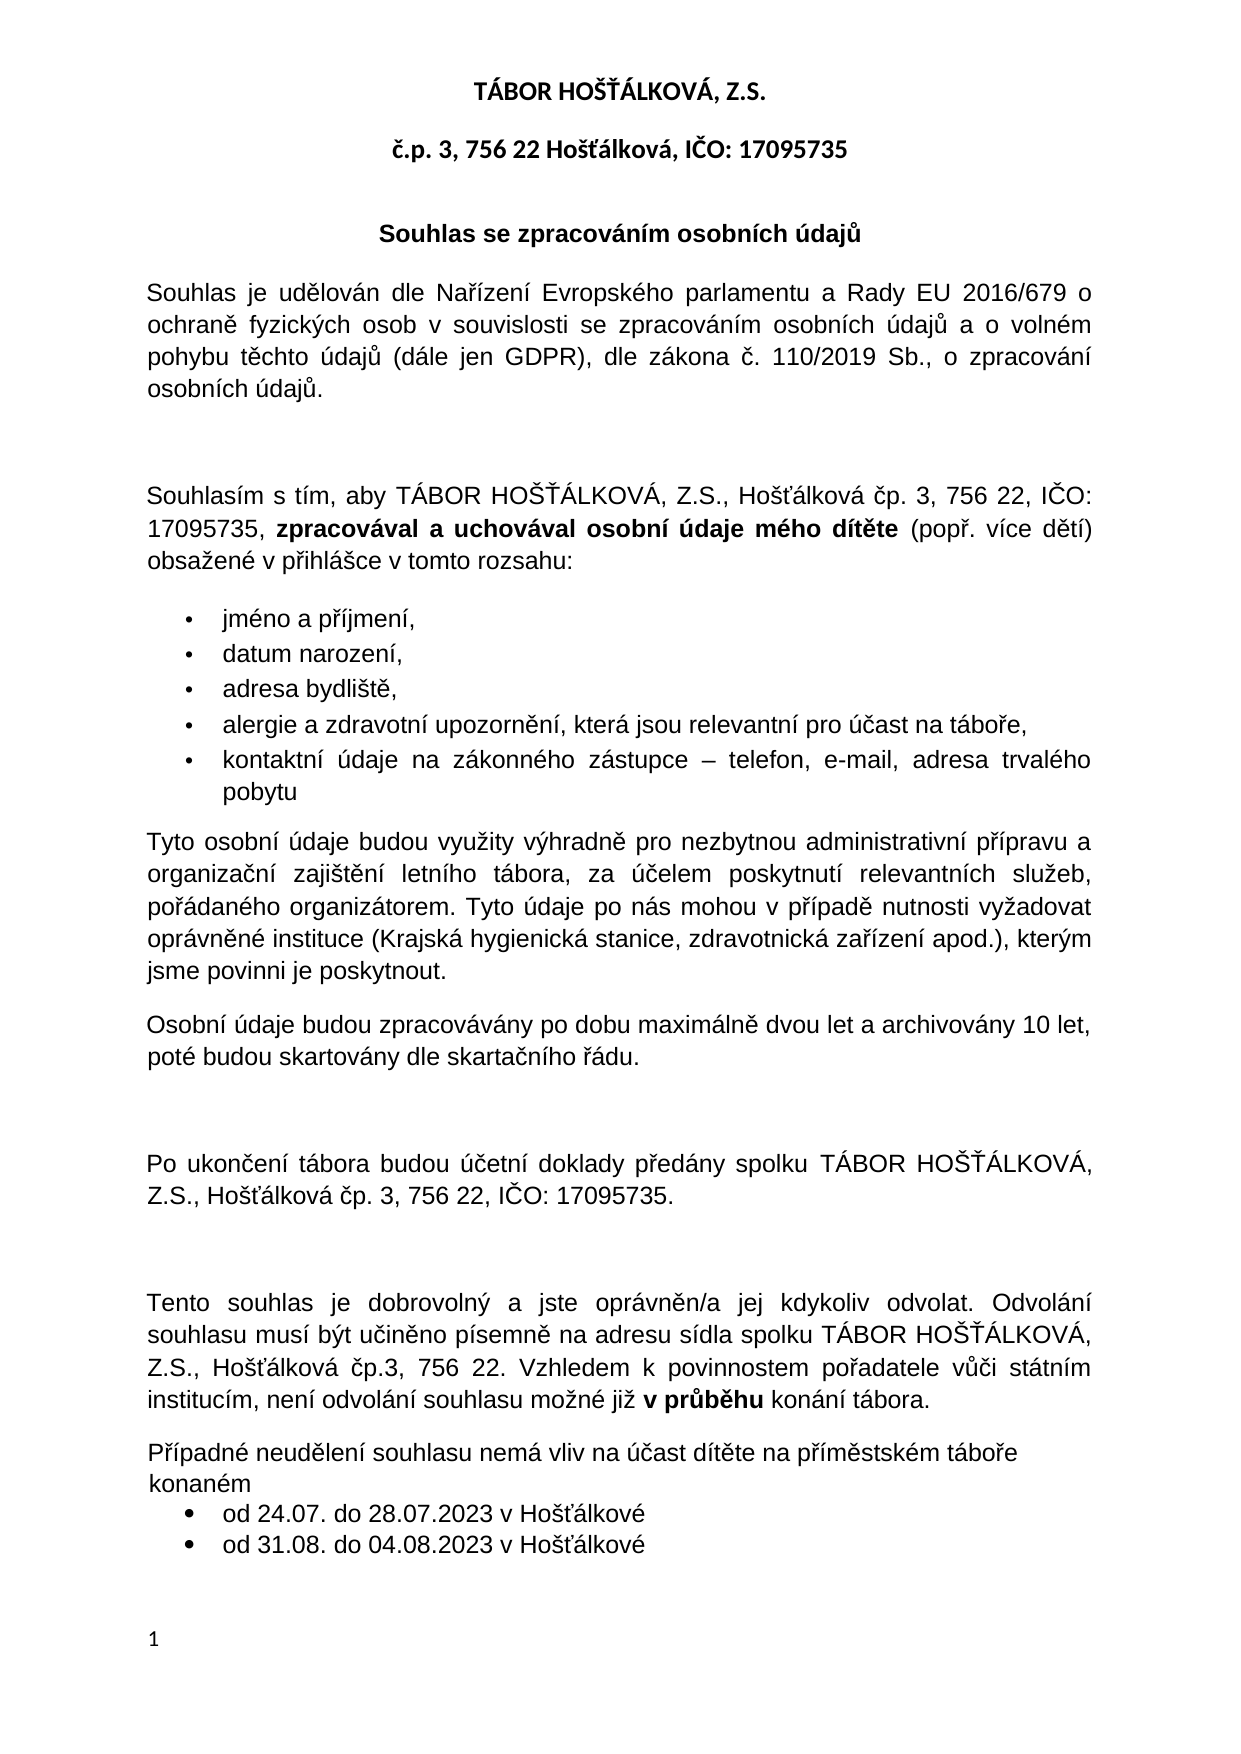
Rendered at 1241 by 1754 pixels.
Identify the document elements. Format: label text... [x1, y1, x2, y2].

list alergie a zdravotní upozornění, která jsou relevantní pro účast na táboře, [185, 709, 1093, 738]
text Po ukončení tábora budou účetní doklady předány spolku TÁBOR HOŠŤÁLKOVÁ, Z.S., Hošťálková čp. 3, 756 22, IČO: 17095735. [146, 1149, 1093, 1210]
text Tyto osobní údaje budou využity výhradně pro nezbytnou administrativní přípravu a organizační zajištění letního tábora, za účelem poskytnutí relevantních služeb, pořádaného organizátorem. Tyto údaje po nás mohou v případě nutnosti vyžadovat oprávněné instituce (Krajská hygienická stanice, zdravotnická zařízení apod.), kterým jsme povinni je poskytnout. [146, 827, 1093, 985]
list jméno a příjmení, [185, 604, 1093, 633]
text Souhlas se zpracováním osobních údajů [147, 219, 1093, 248]
text Souhlasím s tím, aby TÁBOR HOŠŤÁLKOVÁ, Z.S., Hošťálková čp. 3, 756 22, IČO: 17095735, zpracovával a uchovával osobní údaje mého dítěte (popř. více dětí) obsažené v přihlášce v tomto rozsahu: [146, 481, 1093, 574]
list kontaktní údaje na zákonného zástupce – telefon, e-mail, adresa trvalého pobytu [185, 745, 1093, 806]
text Případné neudělení souhlasu nemá vliv na účast dítěte na příměstském táboře konaném [147, 1438, 1093, 1497]
text Tento souhlas je dobrovolný a jste oprávněn/a jej kdykoliv odvolat. Odvolání souhlasu musí být učiněno písemně na adresu sídla spolku TÁBOR HOŠŤÁLKOVÁ, Z.S., Hošťálková čp.3, 756 22. Vzhledem k povinnostem pořadatele vůči státním institucím, není odvolání souhlasu možné již v průběhu konání tábora. [146, 1288, 1093, 1413]
list od 24.07. do 28.07.2023 v Hošťálkové [185, 1499, 1093, 1528]
list adresa bydliště, [185, 674, 1093, 703]
list datum narození, [185, 639, 1093, 668]
text Souhlas je udělován dle Nařízení Evropského parlamentu a Rady EU 2016/679 o ochraně fyzických osob v souvislosti se zpracováním osobních údajů a o volném pohybu těchto údajů (dále jen GDPR), dle zákona č. 110/2019 Sb., o zpracování osobních údajů. [146, 278, 1093, 403]
text Osobní údaje budou zpracovávány po dobu maximálně dvou let a archivovány 10 let, poté budou skartovány dle skartačního řádu. [146, 1009, 1093, 1071]
list od 31.08. do 04.08.2023 v Hošťálkové [185, 1530, 1093, 1558]
